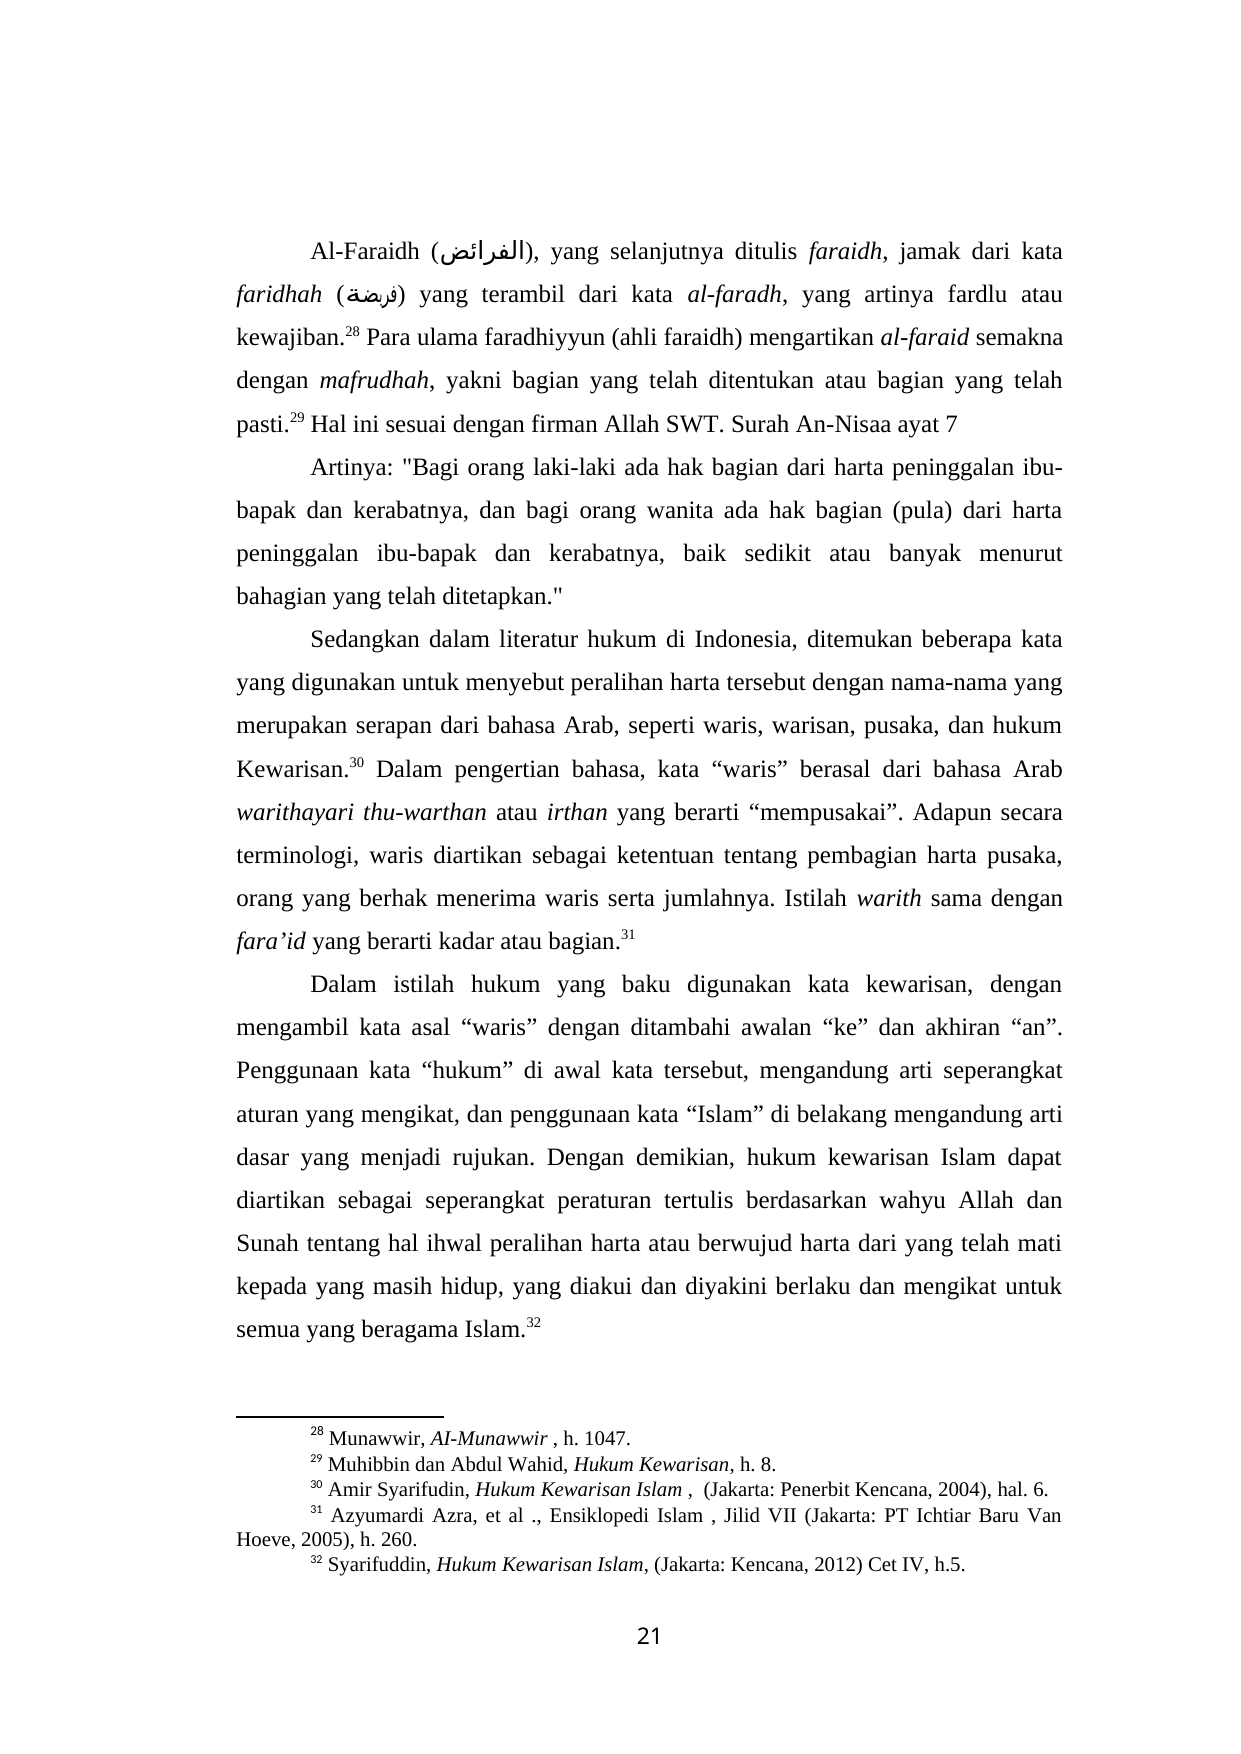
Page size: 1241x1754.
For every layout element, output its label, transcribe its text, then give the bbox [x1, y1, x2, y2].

text Dalam istilah hukum yang baku digunakan kata kewarisan, dengan mengambil kata asal “waris” dengan ditambahi awalan “ke” dan akhiran “an”. Penggunaan kata “hukum” di awal kata tersebut, mengandung arti seperangkat aturan yang mengikat, dan penggunaan kata “Islam” di belakang mengandung arti dasar yang menjadi rujukan. Dengan demikian, hukum kewarisan Islam dapat diartikan sebagai seperangkat peraturan tertulis berdasarkan wahyu Allah dan Sunah tentang hal ihwal peralihan harta atau berwujud harta dari yang telah mati kepada yang masih hidup, yang diakui dan diyakini berlaku dan mengikat untuk semua yang beragama Islam. [236, 969, 1063, 1343]
text Al-Faraidh (الفرائض), yang selanjutnya ditulis faraidh, jamak dari kata faridhah (فريضة) yang terambil dari kata al-faradh, yang artinya fardlu atau kewajiban. Para ulama faradhiyyun (ahli faraidh) mengartikan al-faraid semakna dengan mafrudhah, yakni bagian yang telah ditentukan atau bagian yang telah pasti. Hal ini sesuai dengan firman Allah SWT. Surah An-Nisaa ayat 7 [236, 236, 1063, 437]
text Artinya: "Bagi orang laki-laki ada hak bagian dari harta peninggalan ibu-bapak dan kerabatnya, dan bagi orang wanita ada hak bagian (pula) dari harta peninggalan ibu-bapak dan kerabatnya, baik sedikit atau banyak menurut bahagian yang telah ditetapkan." [236, 452, 1063, 610]
text Sedangkan dalam literatur hukum di Indonesia, ditemukan beberapa kata yang digunakan untuk menyebut peralihan harta tersebut dengan nama-nama yang merupakan serapan dari bahasa Arab, seperti waris, warisan, pusaka, dan hukum Kewarisan. Dalam pengertian bahasa, kata “waris” berasal dari bahasa Arab warithayari thu-warthan atau irthan yang berarti “mempusakai”. Adapun secara terminologi, waris diartikan sebagai ketentuan tentang pembagian harta pusaka, orang yang berhak menerima waris serta jumlahnya. Istilah warith sama dengan fara’id yang berarti kadar atau bagian. [236, 624, 1063, 955]
